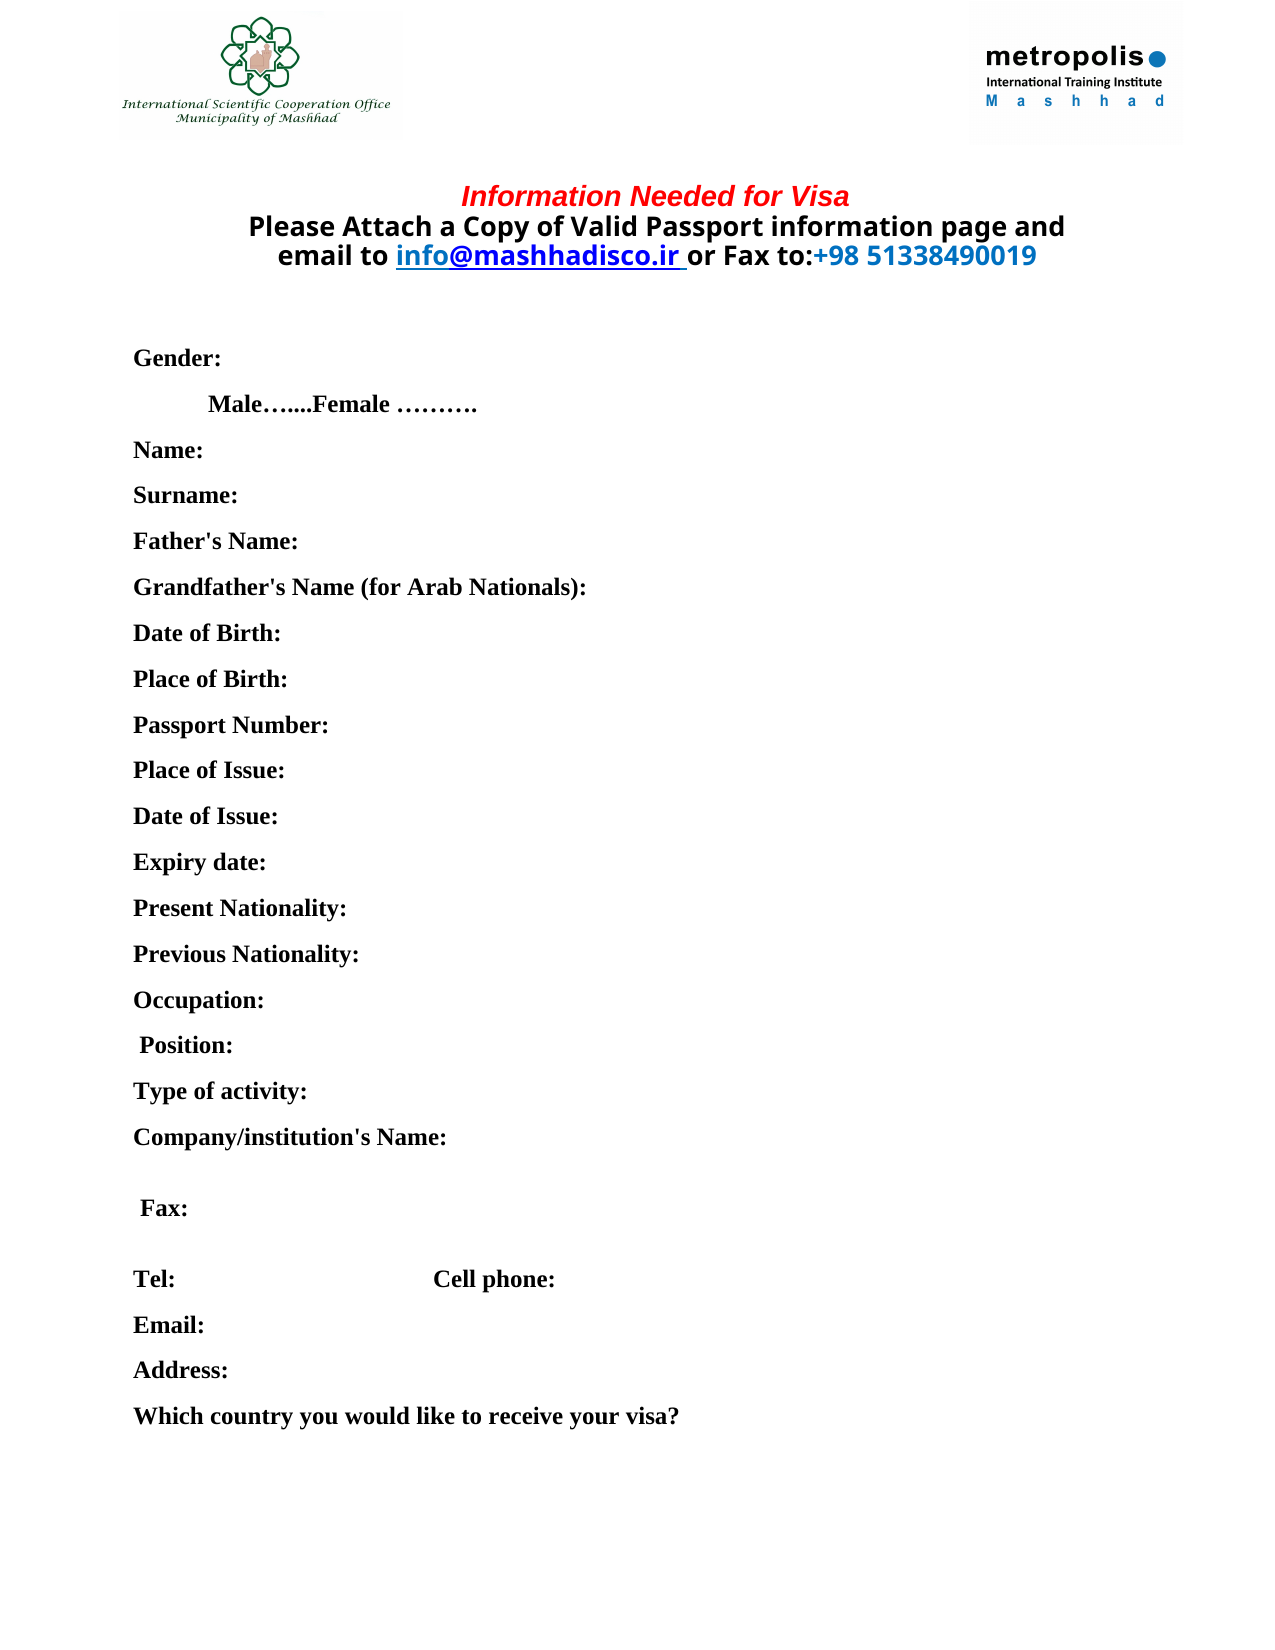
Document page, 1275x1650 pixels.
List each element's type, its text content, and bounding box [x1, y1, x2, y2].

text email to info@mashhadisco.ir or Fax to:+98 51338490019 [133, 242, 1181, 271]
text Which country you would like to receive your visa? [133, 1388, 1181, 1434]
picture [118, 11, 404, 140]
text Passport Number: [133, 696, 1181, 742]
text Fax: [133, 1180, 1181, 1226]
text Type of activity: [133, 1063, 1181, 1109]
text Date of Issue: [133, 788, 1181, 834]
text Address: [133, 1342, 1181, 1388]
text Tel: Cell phone: [133, 1251, 1181, 1296]
text Previous Nationality: [133, 926, 1181, 971]
text Email: [133, 1296, 1181, 1342]
text Place of Birth: [133, 651, 1181, 696]
text Surname: [133, 467, 1181, 513]
text Date of Birth: [133, 605, 1181, 651]
text Company/institution's Name: [133, 1109, 1181, 1155]
text Please Attach a Copy of Valid Passport information page and [133, 213, 1181, 242]
text Occupation: [133, 971, 1181, 1017]
text Grandfather's Name (for Arab Nationals): [133, 559, 1181, 605]
text Present Nationality: [133, 880, 1181, 926]
text Expiry date: [133, 834, 1181, 880]
text Male…....Female ………. [208, 376, 1181, 421]
text Position: [133, 1017, 1181, 1063]
text Gender: [133, 330, 1181, 376]
text Place of Issue: [133, 742, 1181, 788]
text Father's Name: [133, 513, 1181, 559]
picture [968, 1, 1184, 145]
text Information Needed for Visa [133, 179, 1181, 213]
text Name: [133, 421, 1181, 467]
